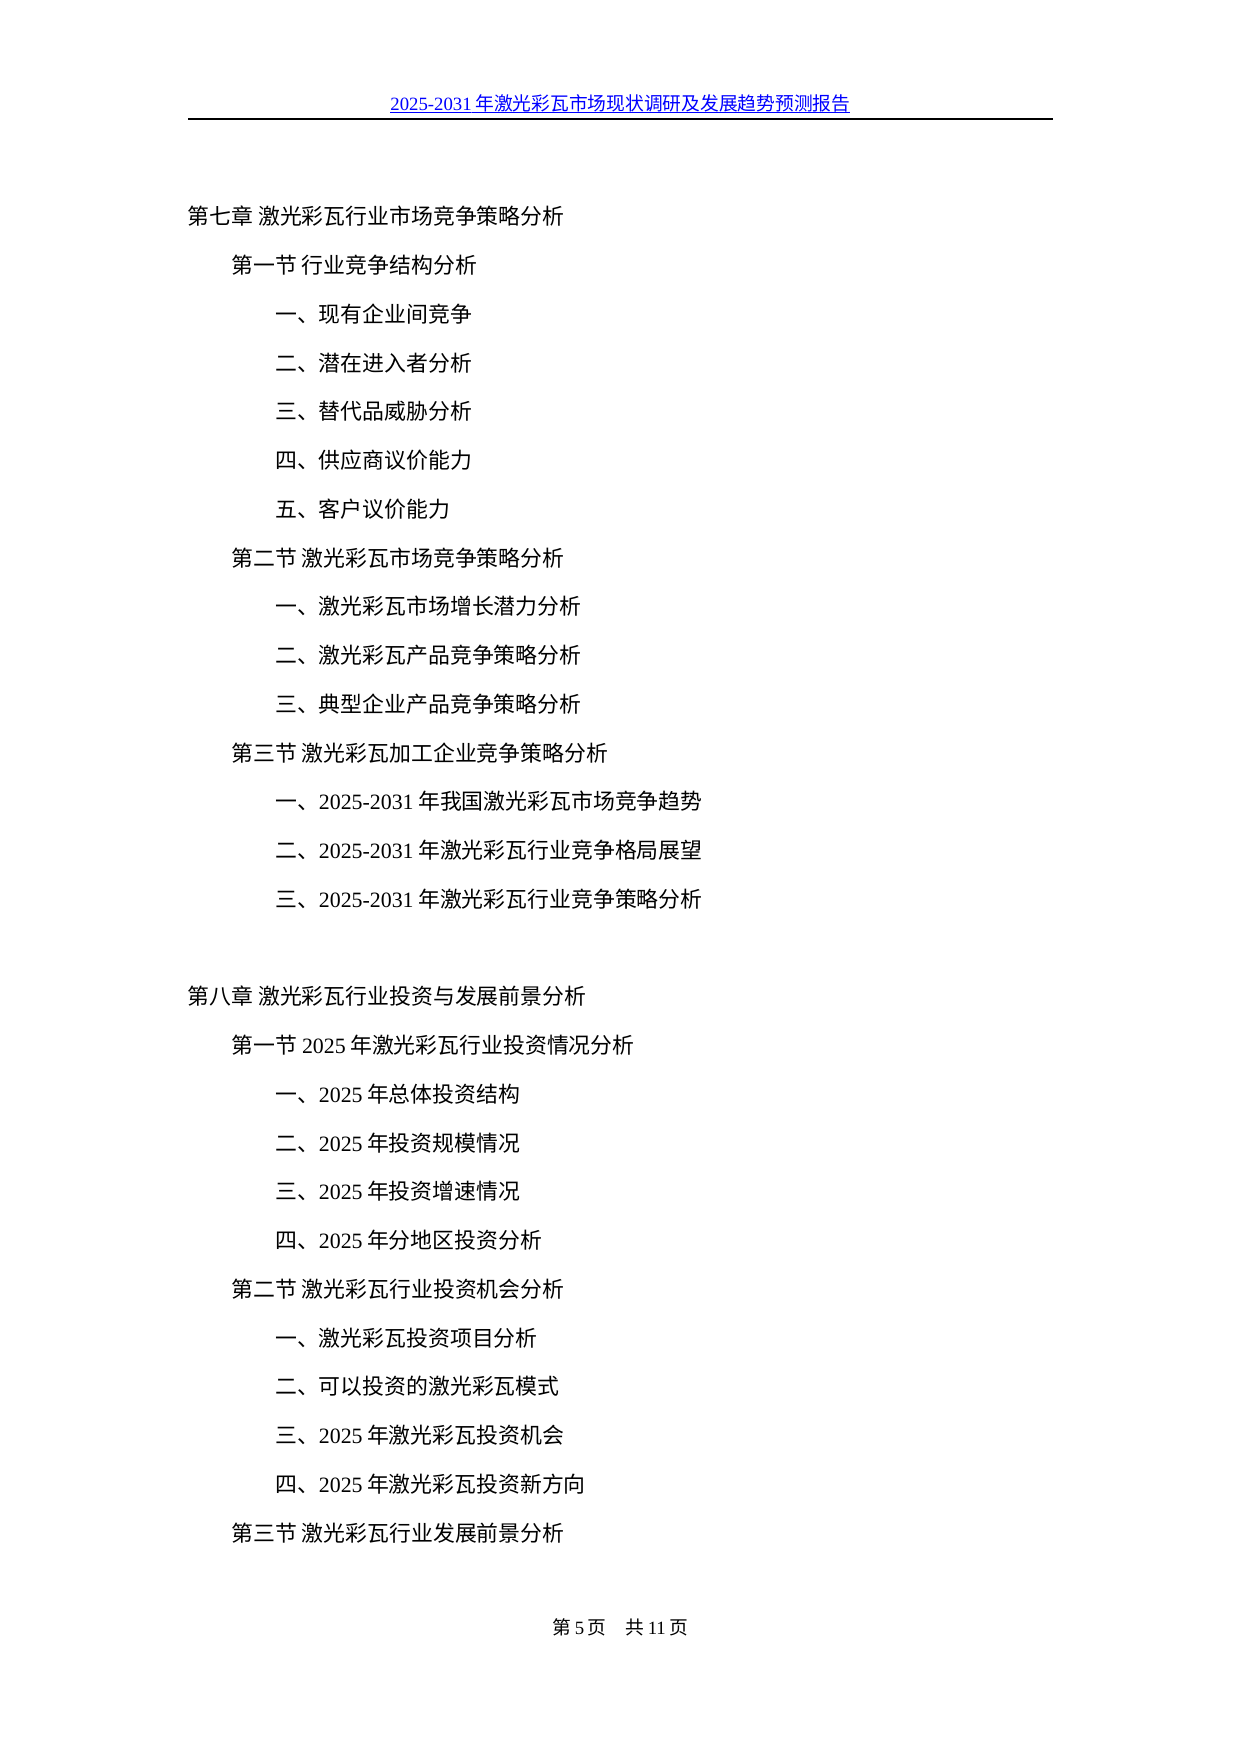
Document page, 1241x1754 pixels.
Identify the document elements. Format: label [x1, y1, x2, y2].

text [187, 150, 1053, 1548]
